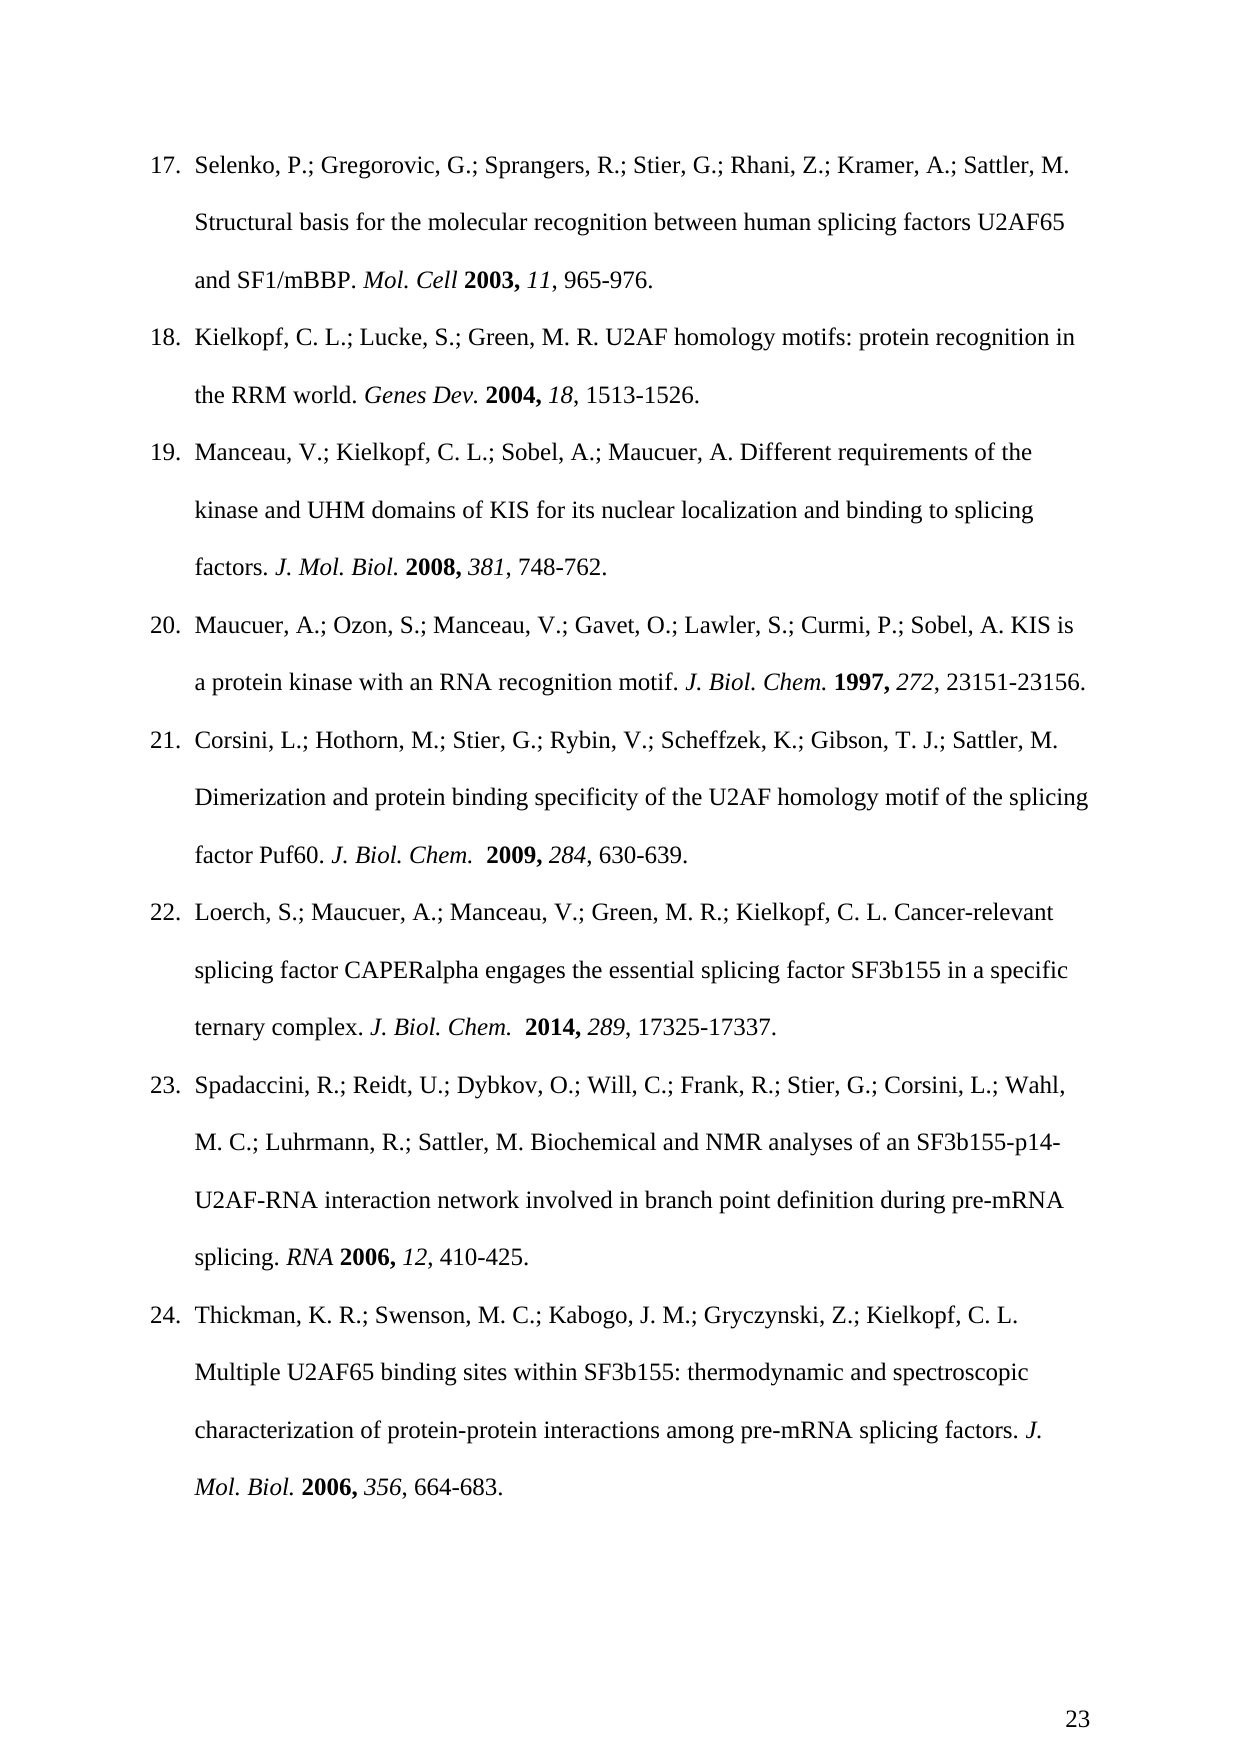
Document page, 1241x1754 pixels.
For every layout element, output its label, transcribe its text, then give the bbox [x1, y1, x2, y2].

text 22. Loerch, S.; Maucuer, A.; Manceau, V.; Green, M. R.; Kielkopf, C. L. Cancer-relevant splicing factor CAPERalpha engages the essential splicing factor SF3b155 in a specific ternary complex. J. Biol. Chem. 2014, 289, 17325-17337. [150, 897, 1090, 1041]
text 18. Kielkopf, C. L.; Lucke, S.; Green, M. R. U2AF homology motifs: protein recognition in the RRM world. Genes Dev. 2004, 18, 1513-1526. [150, 322, 1090, 409]
text 24. Thickman, K. R.; Swenson, M. C.; Kabogo, J. M.; Gryczynski, Z.; Kielkopf, C. L. Multiple U2AF65 binding sites within SF3b155: thermodynamic and spectroscopic characterization of protein-protein interactions among pre-mRNA splicing factors. J. Mol. Biol. 2006, 356, 664-683. [150, 1300, 1090, 1501]
text 19. Manceau, V.; Kielkopf, C. L.; Sobel, A.; Maucuer, A. Different requirements of the kinase and UHM domains of KIS for its nuclear localization and binding to splicing factors. J. Mol. Biol. 2008, 381, 748-762. [150, 437, 1090, 581]
text 17. Selenko, P.; Gregorovic, G.; Sprangers, R.; Stier, G.; Rhani, Z.; Kramer, A.; Sattler, M. Structural basis for the molecular recognition between human splicing factors U2AF65 and SF1/mBBP. Mol. Cell 2003, 11, 965-976. [150, 150, 1090, 294]
text 20. Maucuer, A.; Ozon, S.; Manceau, V.; Gavet, O.; Lawler, S.; Curmi, P.; Sobel, A. KIS is a protein kinase with an RNA recognition motif. J. Biol. Chem. 1997, 272, 23151-23156. [150, 610, 1090, 696]
text 23. Spadaccini, R.; Reidt, U.; Dybkov, O.; Will, C.; Frank, R.; Stier, G.; Corsini, L.; Wahl, M. C.; Luhrmann, R.; Sattler, M. Biochemical and NMR analyses of an SF3b155-p14-U2AF-RNA interaction network involved in branch point definition during pre-mRNA splicing. RNA 2006, 12, 410-425. [150, 1070, 1090, 1271]
text 21. Corsini, L.; Hothorn, M.; Stier, G.; Rybin, V.; Scheffzek, K.; Gibson, T. J.; Sattler, M. Dimerization and protein binding specificity of the U2AF homology motif of the splicing factor Puf60. J. Biol. Chem. 2009, 284, 630-639. [150, 725, 1090, 869]
